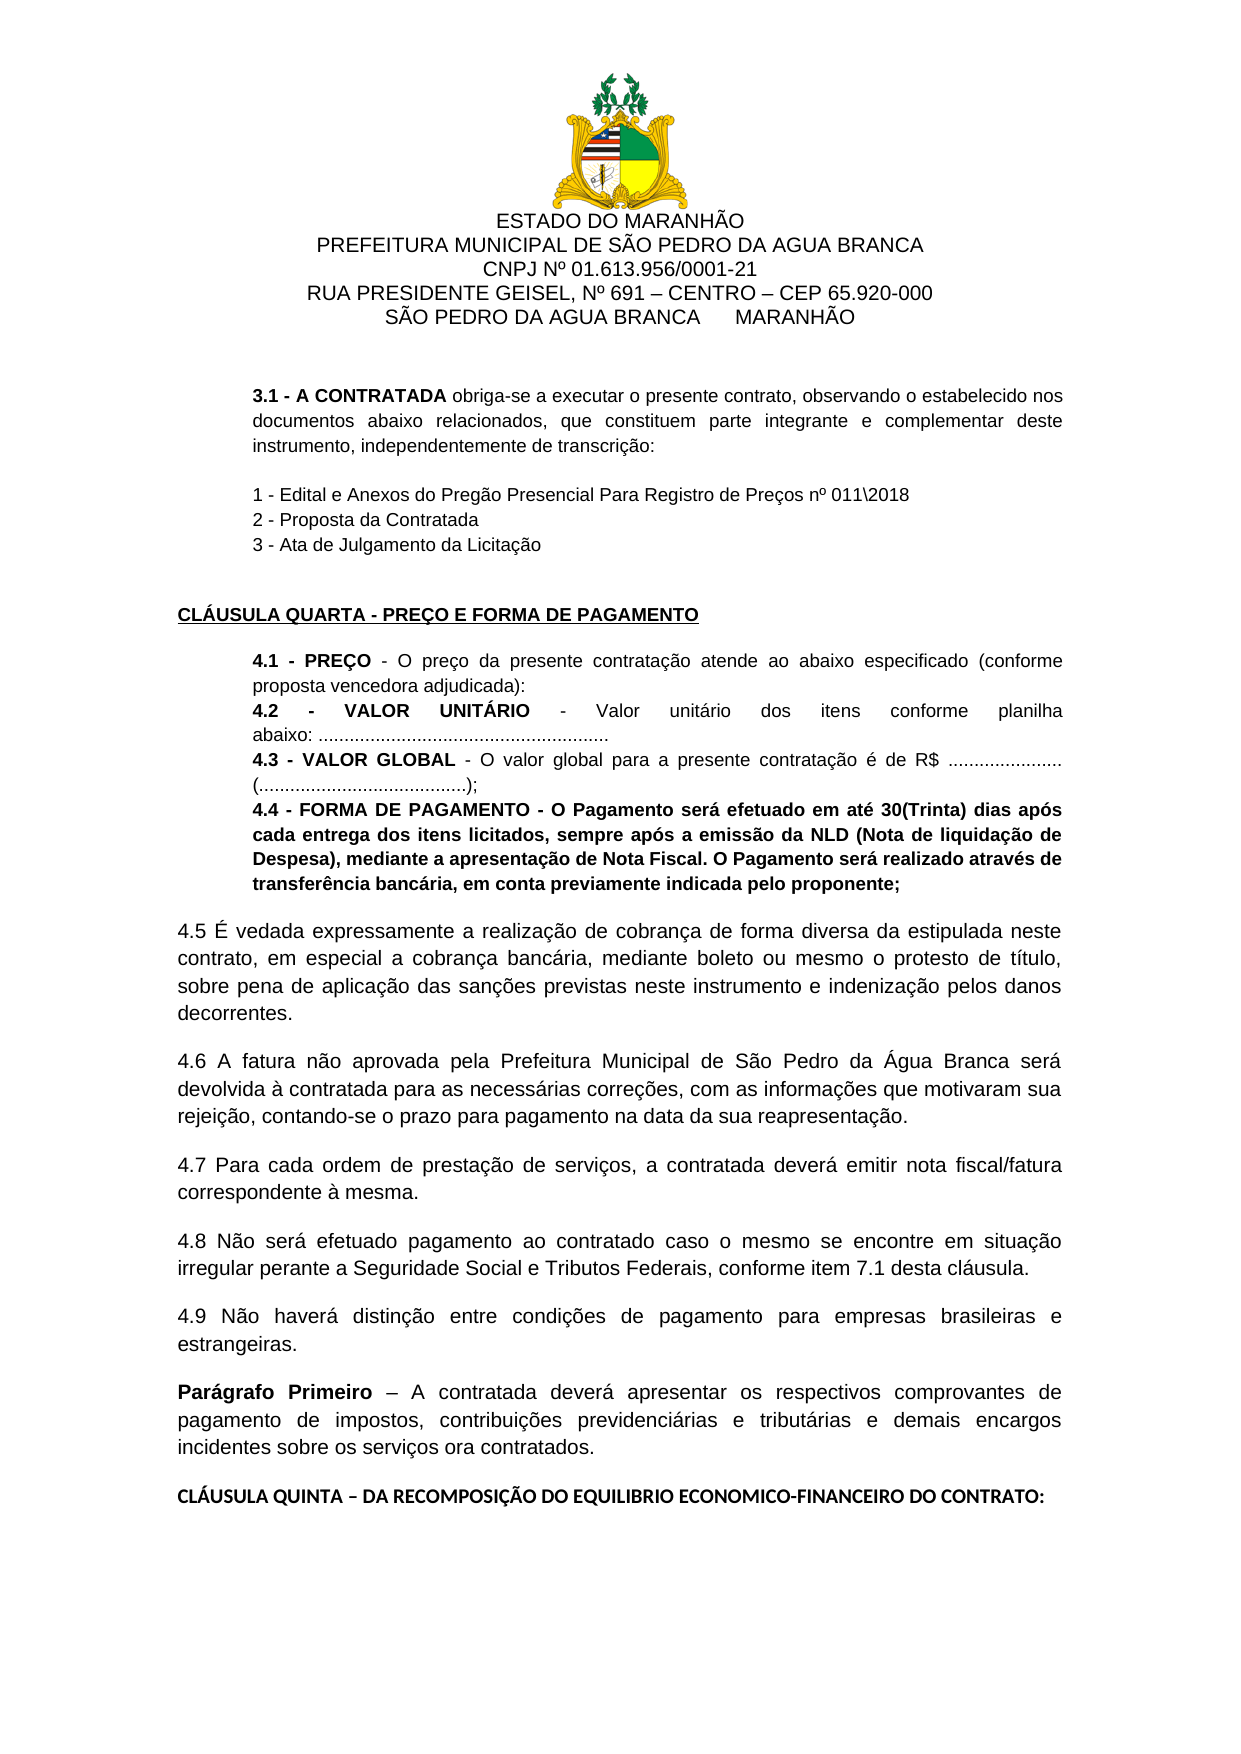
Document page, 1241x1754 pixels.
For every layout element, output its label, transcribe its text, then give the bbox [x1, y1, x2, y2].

text 4.7 Para cada ordem de prestação de serviços, a contratada deverá emitir nota fiscal/fatura correspondente à mesma. [177, 1153, 1063, 1204]
picture [552, 73, 688, 210]
text 4.8 Não será efetuado pagamento ao contratado caso o mesmo se encontre em situação irregular perante a Seguridade Social e Tributos Federais, conforme item 7.1 desta cláusula. [177, 1228, 1063, 1280]
list 3 - Ata de Julgamento da Licitação [252, 534, 1063, 555]
list 1 - Edital e Anexos do Pregão Presencial Para Registro de Preços nº 011\2018 [252, 484, 1063, 506]
list 4.2 - VALOR UNITÁRIO - Valor unitário dos itens conforme planilha abaixo: ........................................................ [252, 699, 1063, 746]
text CLÁUSULA QUARTA - PREÇO E FORMA DE PAGAMENTO [177, 604, 1063, 626]
list 3.1 - A CONTRATADA obriga-se a executar o presente contrato, observando o estabelecido nos documentos abaixo relacionados, que constituem parte integrante e complementar deste instrumento, independentemente de transcrição: [252, 385, 1063, 456]
list 2 - Proposta da Contratada [252, 509, 1063, 531]
list 4.4 - FORMA DE PAGAMENTO - O Pagamento será efetuado em até 30(Trinta) dias após cada entrega dos itens licitados, sempre após a emissão da NLD (Nota de liquidação de Despesa), mediante a apresentação de Nota Fiscal. O Pagamento será realizado através de transferência bancária, em conta previamente indicada pelo proponente; [252, 798, 1063, 894]
text 4.9 Não haverá distinção entre condições de pagamento para empresas brasileiras e estrangeiras. [177, 1304, 1063, 1356]
list 4.1 - PREÇO - O preço da presente contratação atende ao abaixo especificado (conforme proposta vencedora adjudicada): [252, 650, 1063, 696]
text 4.6 A fatura não aprovada pela Prefeitura Municipal de São Pedro da Água Branca será devolvida à contratada para as necessárias correções, com as informações que motivaram sua rejeição, contando-se o prazo para pagamento na data da sua reapresentação. [177, 1049, 1063, 1128]
text Parágrafo Primeiro – A contratada deverá apresentar os respectivos comprovantes de pagamento de impostos, contribuições previdenciárias e tributárias e demais encargos incidentes sobre os serviços ora contratados. [177, 1380, 1063, 1459]
text 4.5 É vedada expressamente a realização de cobrança de forma diversa da estipulada neste contrato, em especial a cobrança bancária, mediante boleto ou mesmo o protesto de título, sobre pena de aplicação das sanções previstas neste instrumento e indenização pelos danos decorrentes. [177, 918, 1063, 1025]
text CLÁUSULA QUINTA – DA RECOMPOSIÇÃO DO EQUILIBRIO ECONOMICO-FINANCEIRO DO CONTRATO: [177, 1483, 1063, 1509]
list 4.3 - VALOR GLOBAL - O valor global para a presente contratação é de R$ ...................... (........................................); [252, 749, 1063, 795]
